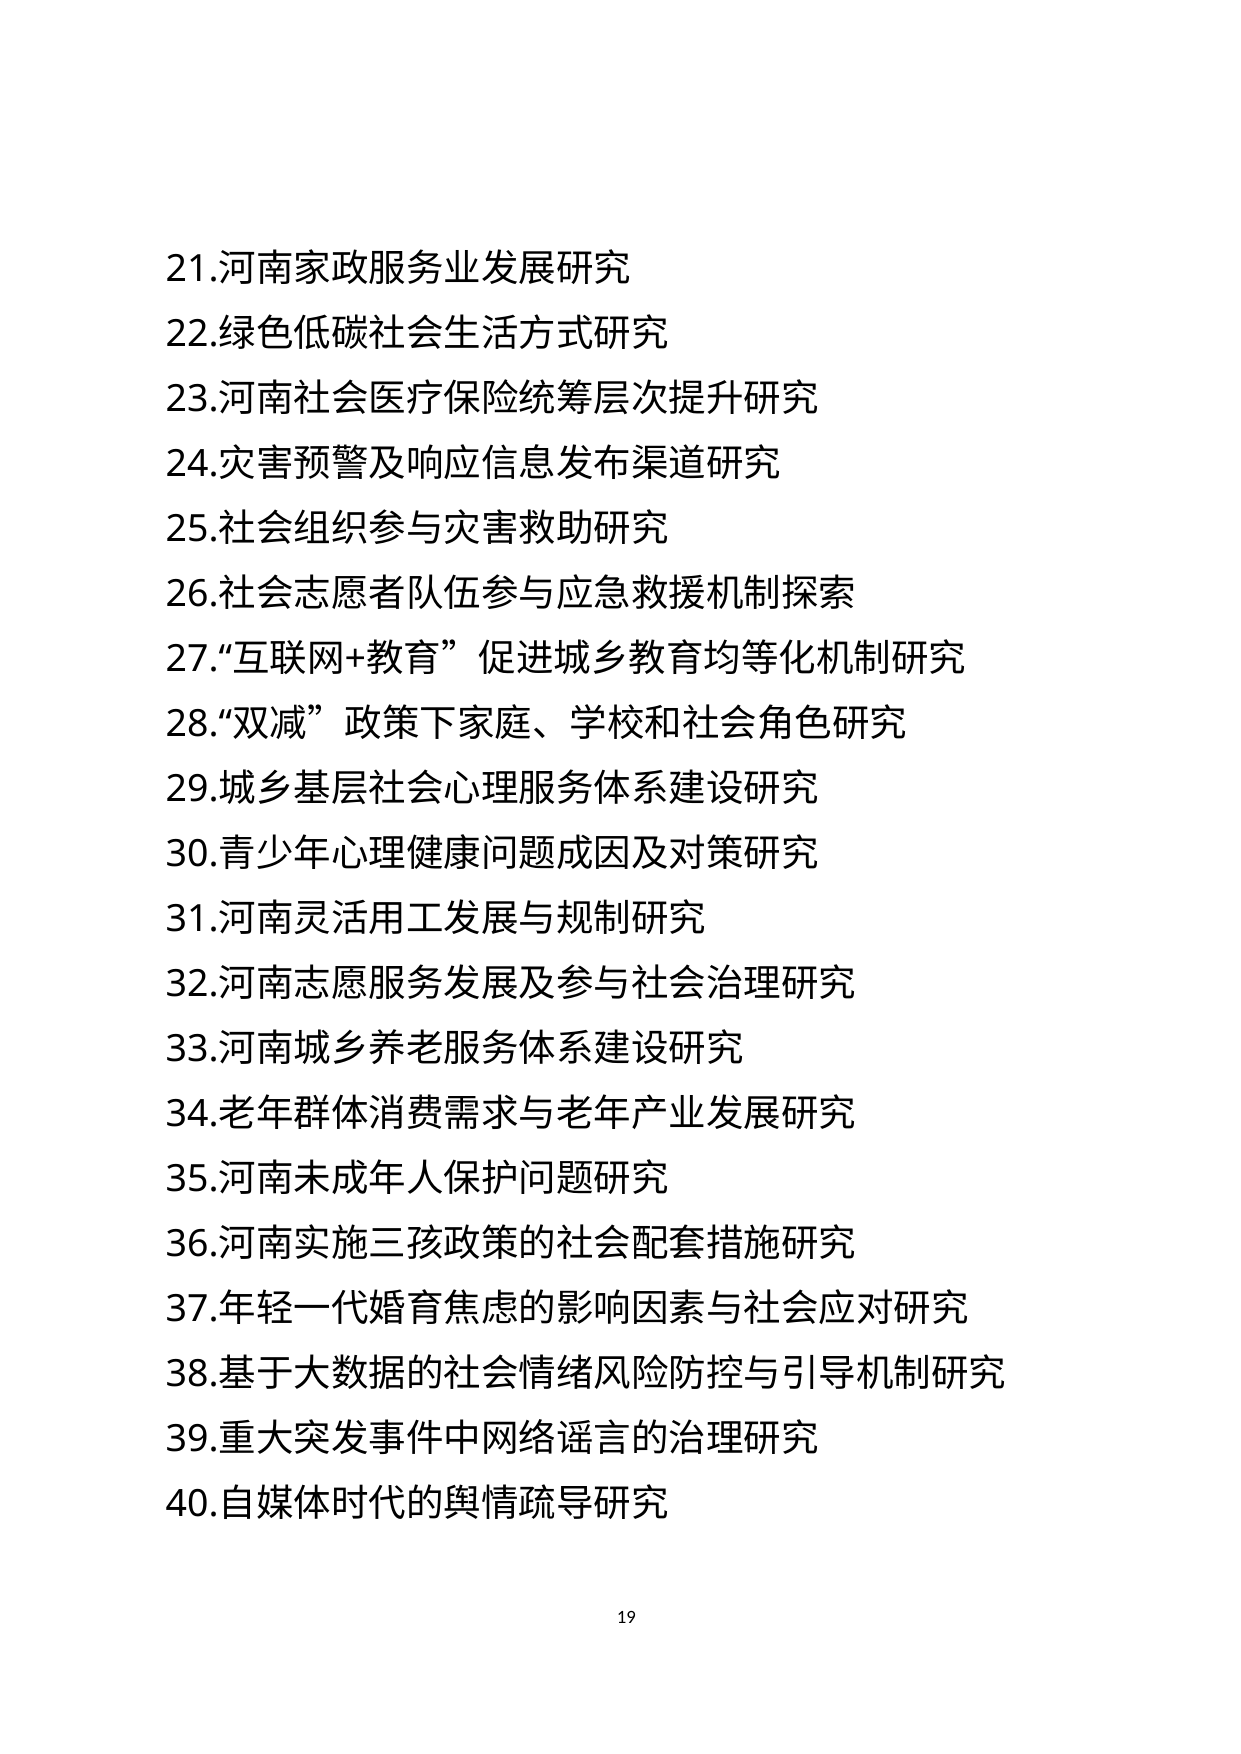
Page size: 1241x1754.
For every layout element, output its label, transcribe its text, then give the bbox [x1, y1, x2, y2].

text 27.“互联网+教育”促进城乡教育均等化机制研究 [165, 623, 1087, 688]
text 32.河南志愿服务发展及参与社会治理研究 [165, 948, 1087, 1013]
text 34.老年群体消费需求与老年产业发展研究 [165, 1078, 1087, 1143]
text 38.基于大数据的社会情绪风险防控与引导机制研究 [165, 1338, 1087, 1403]
text 37.年轻一代婚育焦虑的影响因素与社会应对研究 [165, 1273, 1087, 1338]
text 36.河南实施三孩政策的社会配套措施研究 [165, 1208, 1087, 1273]
text 22.绿色低碳社会生活方式研究 [165, 298, 1087, 363]
text 35.河南未成年人保护问题研究 [165, 1143, 1087, 1208]
text 23.河南社会医疗保险统筹层次提升研究 [165, 363, 1087, 428]
text 24.灾害预警及响应信息发布渠道研究 [165, 428, 1087, 493]
text 28.“双减”政策下家庭、学校和社会角色研究 [165, 688, 1087, 753]
text 33.河南城乡养老服务体系建设研究 [165, 1013, 1087, 1078]
text 26.社会志愿者队伍参与应急救援机制探索 [165, 558, 1087, 623]
text 30.青少年心理健康问题成因及对策研究 [165, 818, 1087, 883]
text 21.河南家政服务业发展研究 [165, 233, 1087, 298]
text 31.河南灵活用工发展与规制研究 [165, 883, 1087, 948]
text 25.社会组织参与灾害救助研究 [165, 493, 1087, 558]
text 40.自媒体时代的舆情疏导研究 [165, 1468, 1087, 1533]
text 29.城乡基层社会心理服务体系建设研究 [165, 753, 1087, 818]
text 39.重大突发事件中网络谣言的治理研究 [165, 1403, 1087, 1468]
